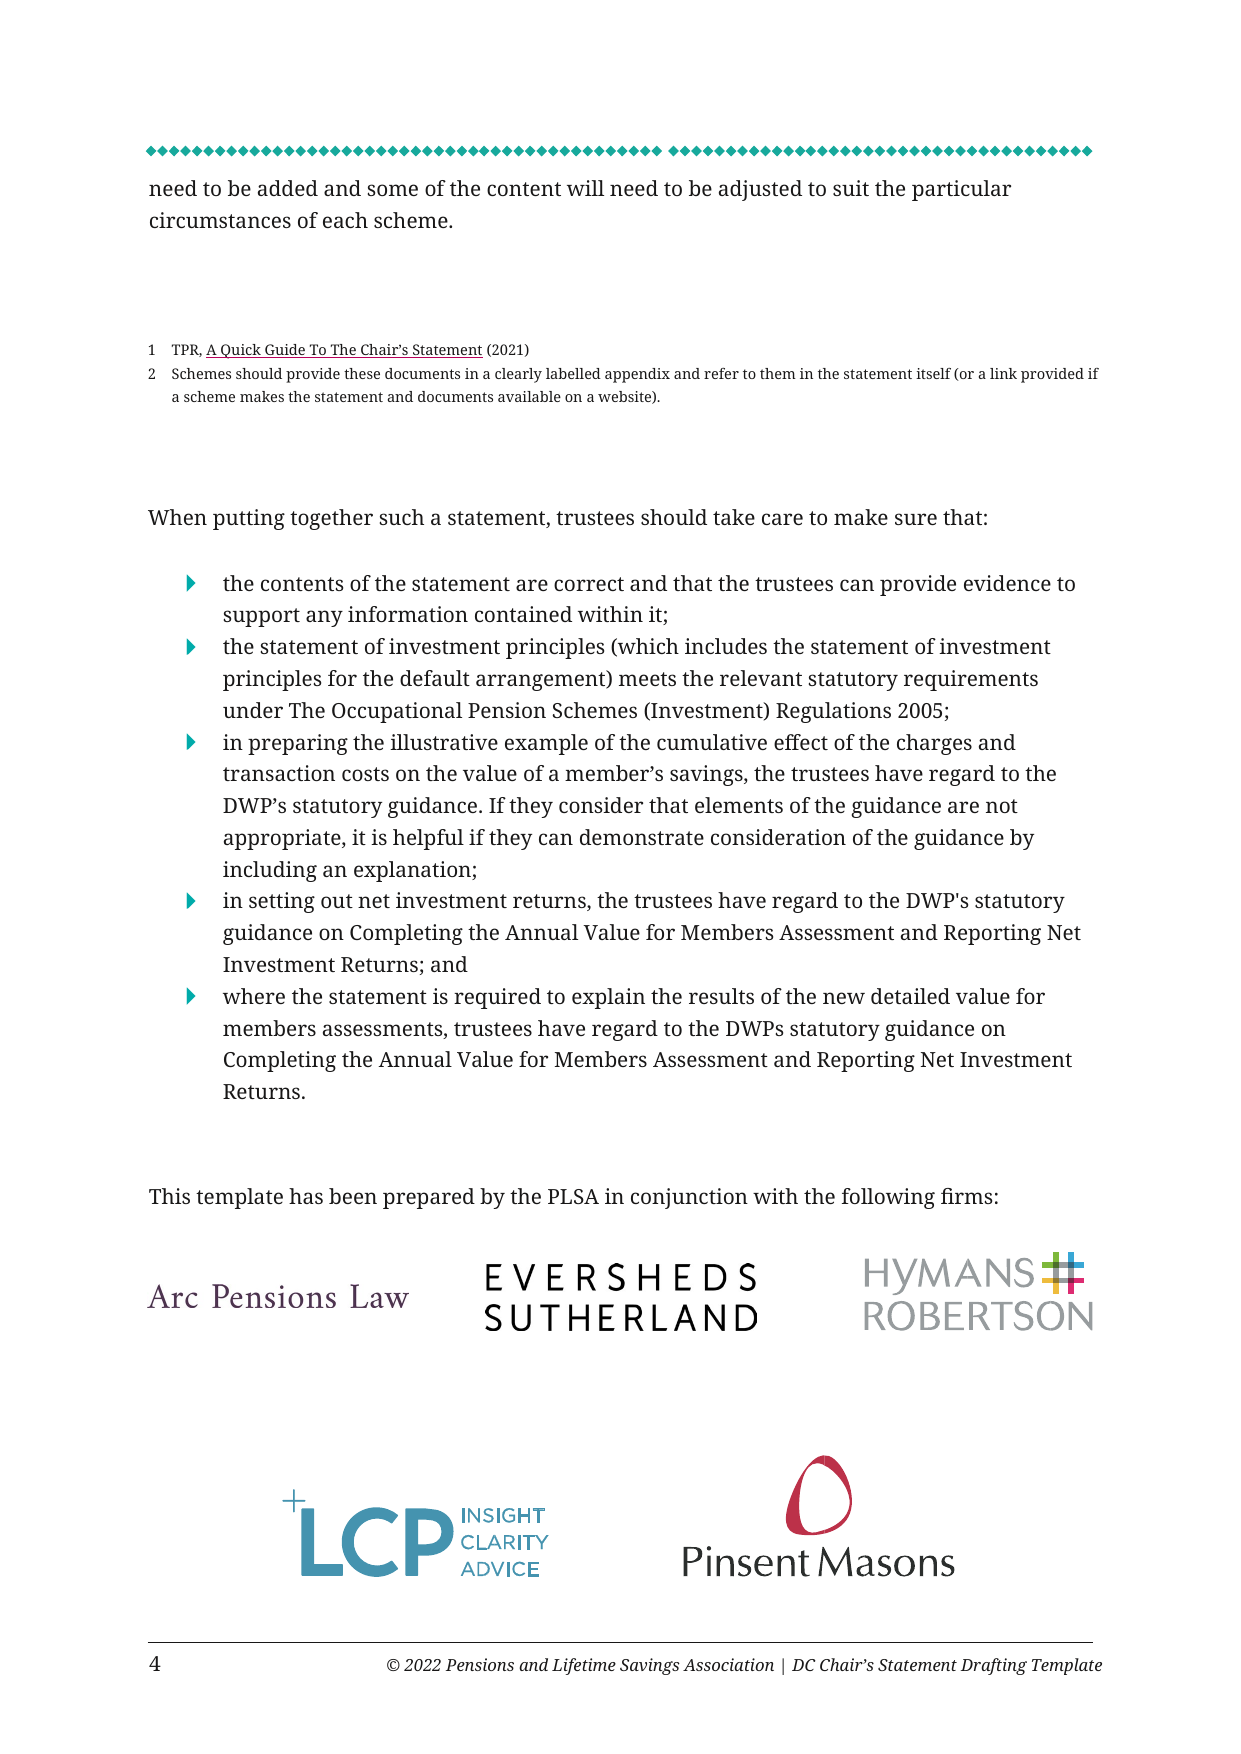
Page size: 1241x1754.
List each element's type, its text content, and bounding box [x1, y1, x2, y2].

list in preparing the illustrative example of the cumulative effect of the charges and transaction costs on the value of a member’s savings, the trustees have regard to the DWP’s statutory guidance. If they consider that elements of the guidance are not appropriate, it is helpful if they can demonstrate consideration of the guidance by including an explanation; [185, 728, 1087, 883]
picture [485, 1263, 757, 1331]
list Schemes should provide these documents in a clearly labelled appendix and refer to them in the statement itself (or a link provided if a scheme makes the statement and documents available on a website). [148, 364, 1109, 406]
list in setting out net investment returns, the trustees have regard to the DWP's statutory guidance on Completing the Annual Value for Members Assessment and Reporting Net Investment Returns; and [185, 887, 1087, 978]
picture [186, 892, 196, 909]
picture [186, 987, 196, 1005]
text When putting together such a statement, trustees should take care to make sure that: [148, 503, 1067, 532]
list the contents of the statement are correct and that the trustees can provide evidence to support any information contained within it; [185, 569, 1087, 629]
picture [186, 733, 196, 750]
picture [147, 1284, 409, 1308]
list the statement of investment principles (which includes the statement of investment principles for the default arrangement) meets the relevant statutory requirements under The Occupational Pension Schemes (Investment) Regulations 2005; [185, 632, 1087, 724]
list TPR, A Quick Guide To The Chair’s Statement (2021) [148, 339, 1109, 359]
picture [186, 638, 196, 655]
list where the statement is required to explain the results of the new detailed value for members assessments, trustees have regard to the DWPs statutory guidance on Completing the Annual Value for Members Assessment and Reporting Net Investment Returns. [185, 982, 1087, 1106]
text This template has been prepared by the PLSA in conjunction with the following firms: [148, 1119, 1044, 1211]
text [148, 174, 1109, 234]
picture [186, 574, 196, 592]
